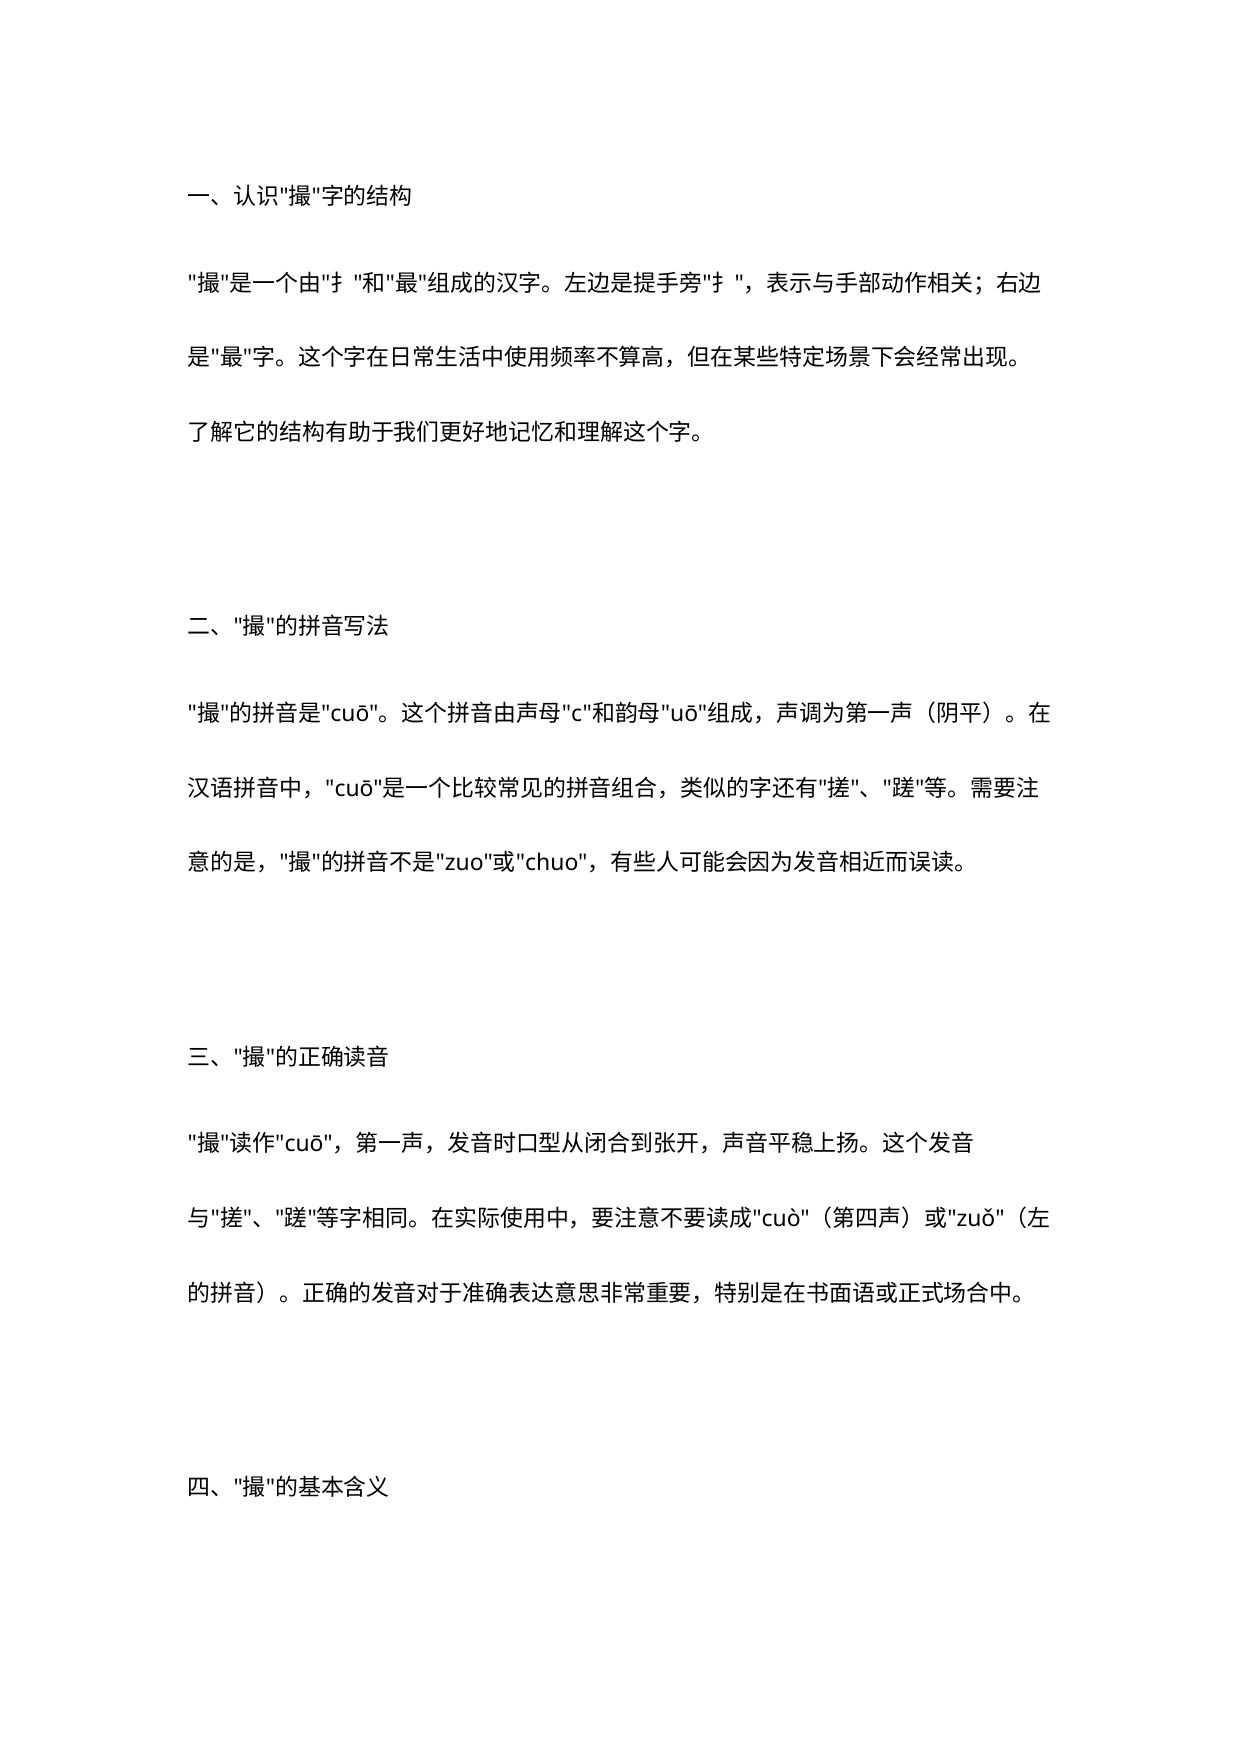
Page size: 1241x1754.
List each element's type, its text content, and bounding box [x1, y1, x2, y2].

text 三、"撮"的正确读音 [187, 1023, 1053, 1088]
text "撮"是一个由"扌"和"最"组成的汉字。左边是提手旁"扌"，表示与手部动作相关；右边是"最"字。这个字在日常生活中使用频率不算高，但在某些特定场景下会经常出现。了解它的结构有助于我们更好地记忆和理解这个字。 [187, 249, 1053, 463]
text 二、"撮"的拼音写法 [187, 592, 1053, 657]
text "撮"的拼音是"cuō"。这个拼音由声母"c"和韵母"uō"组成，声调为第一声（阴平）。在汉语拼音中，"cuō"是一个比较常见的拼音组合，类似的字还有"搓"、"蹉"等。需要注意的是，"撮"的拼音不是"zuo"或"chuo"，有些人可能会因为发音相近而误读。 [187, 679, 1053, 893]
text "撮"读作"cuō"，第一声，发音时口型从闭合到张开，声音平稳上扬。这个发音与"搓"、"蹉"等字相同。在实际使用中，要注意不要读成"cuò"（第四声）或"zuǒ"（左的拼音）。正确的发音对于准确表达意思非常重要，特别是在书面语或正式场合中。 [187, 1109, 1053, 1324]
text 一、认识"撮"字的结构 [187, 162, 1053, 227]
text 四、"撮"的基本含义 [187, 1453, 1053, 1518]
